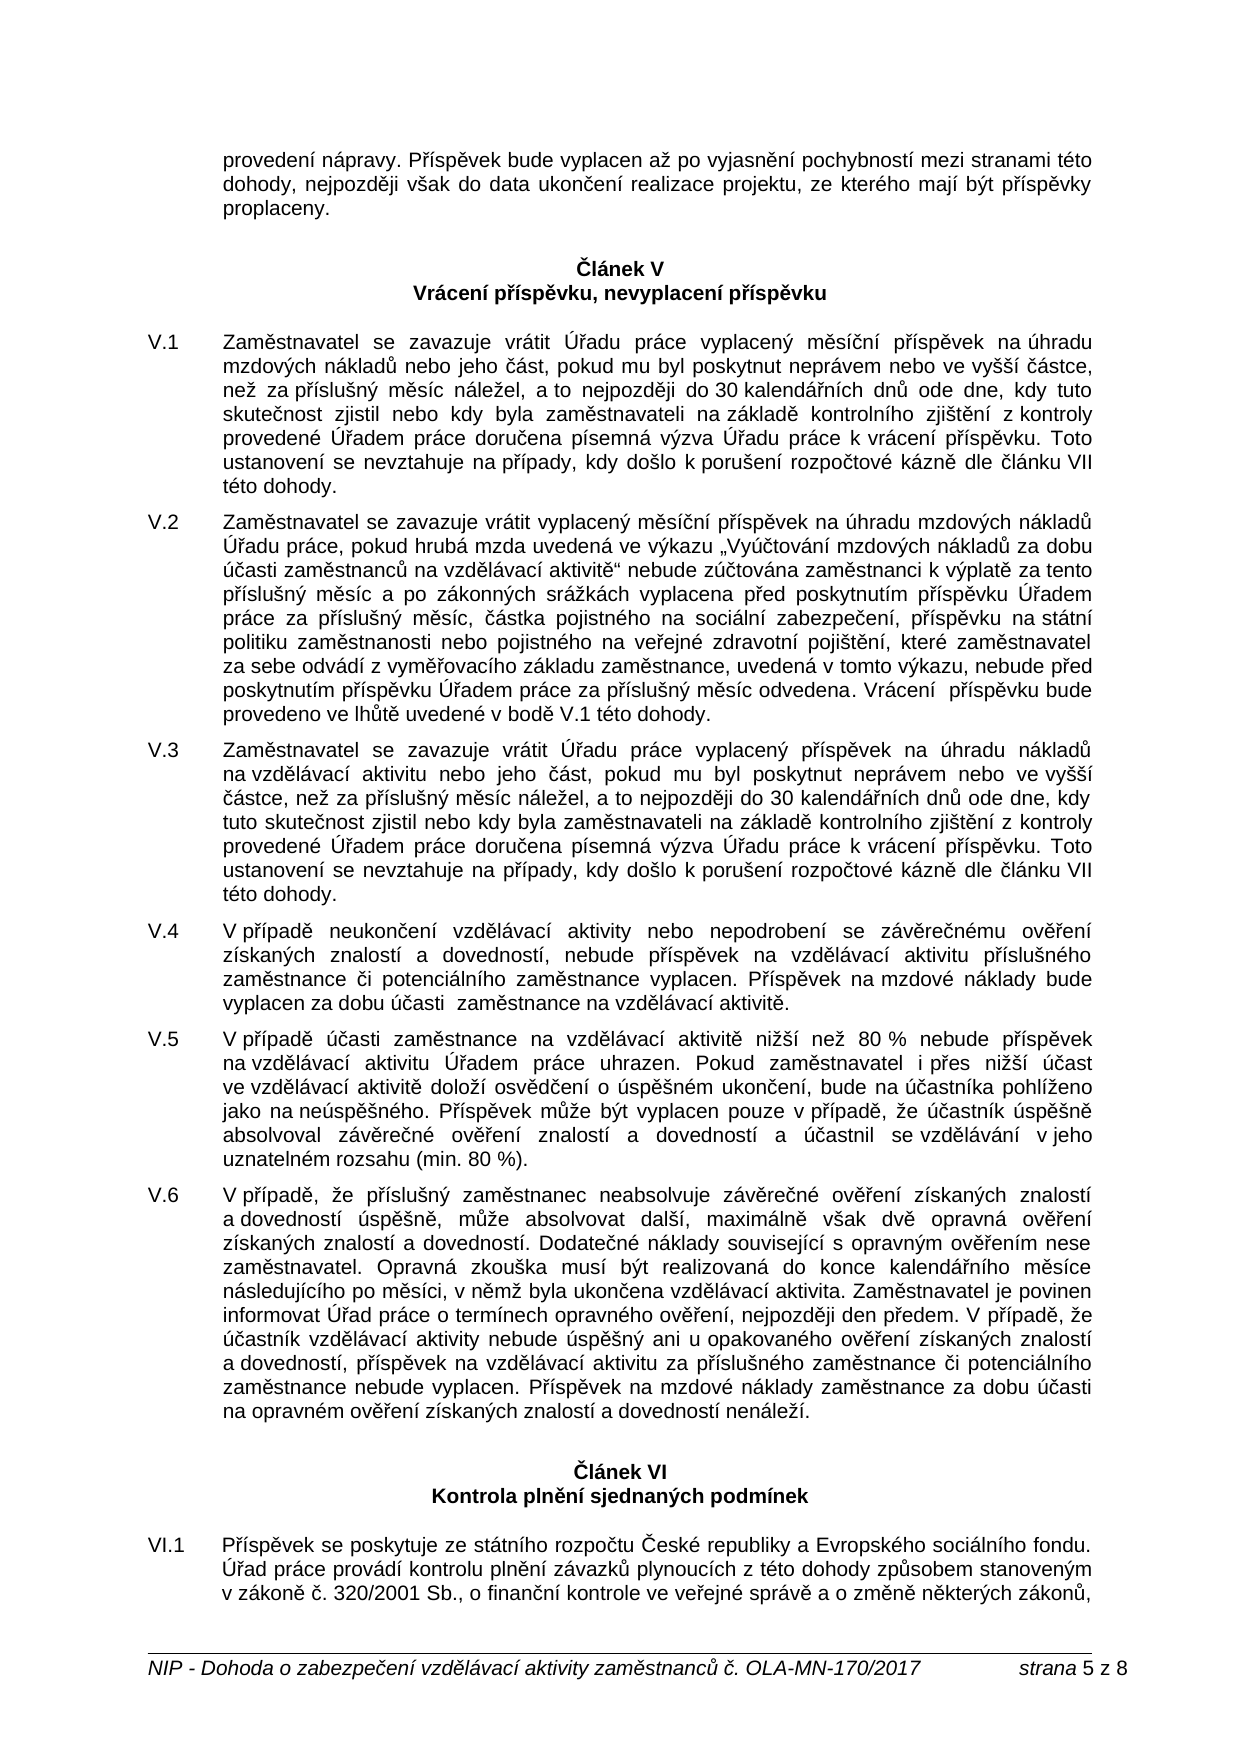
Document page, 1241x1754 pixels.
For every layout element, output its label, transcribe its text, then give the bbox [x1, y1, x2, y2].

text Kontrola plnění sjednaných podmínek [148, 1484, 1092, 1508]
list Zaměstnavatel se zavazuje vrátit Úřadu práce vyplacený příspěvek na úhradu nákladů na vzdělávací aktivitu nebo jeho část, pokud mu byl poskytnut neprávem nebo ve vyšší částce, než za příslušný měsíc náležel, a to nejpozději do 30 kalendářních dnů ode dne, kdy tuto skutečnost zjistil nebo kdy byla zaměstnavateli na základě kontrolního zjištění z kontroly provedené Úřadem práce doručena písemná výzva Úřadu práce k vrácení příspěvku. Toto ustanovení se nevztahuje na případy, kdy došlo k porušení rozpočtové kázně dle článku VII této dohody. [148, 738, 1092, 906]
list Zaměstnavatel se zavazuje vrátit Úřadu práce vyplacený měsíční příspěvek na úhradu mzdových nákladů nebo jeho část, pokud mu byl poskytnut neprávem nebo ve vyšší částce, než za příslušný měsíc náležel, a to nejpozději do 30 kalendářních dnů ode dne, kdy tuto skutečnost zjistil nebo kdy byla zaměstnavateli na základě kontrolního zjištění z kontroly provedené Úřadem práce doručena písemná výzva Úřadu práce k vrácení příspěvku. Toto ustanovení se nevztahuje na případy, kdy došlo k porušení rozpočtové kázně dle článku VII této dohody. [148, 330, 1092, 498]
text Článek VI [148, 1460, 1092, 1484]
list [148, 1533, 1092, 1605]
text Vrácení příspěvku, nevyplacení příspěvku [148, 281, 1092, 305]
list V případě, že příslušný zaměstnanec neabsolvuje závěrečné ověření získaných znalostí a dovedností úspěšně, může absolvovat další, maximálně však dvě opravná ověření získaných znalostí a dovedností. Dodatečné náklady související s opravným ověřením nese zaměstnavatel. Opravná zkouška musí být realizovaná do konce kalendářního měsíce následujícího po měsíci, v němž byla ukončena vzdělávací aktivita. Zaměstnavatel je povinen informovat Úřad práce o termínech opravného ověření, nejpozději den předem. V případě, že účastník vzdělávací aktivity nebude úspěšný ani u opakovaného ověření získaných znalostí a dovedností, příspěvek na vzdělávací aktivitu za příslušného zaměstnance či potenciálního zaměstnance nebude vyplacen. Příspěvek na mzdové náklady zaměstnance za dobu účasti na opravném ověření získaných znalostí a dovedností nenáleží. [148, 1183, 1092, 1423]
list V případě účasti zaměstnance na vzdělávací aktivitě nižší než 80 % nebude příspěvek na vzdělávací aktivitu Úřadem práce uhrazen. Pokud zaměstnavatel i přes nižší účast ve vzdělávací aktivitě doloží osvědčení o úspěšném ukončení, bude na účastníka pohlíženo jako na neúspěšného. Příspěvek může být vyplacen pouze v případě, že účastník úspěšně absolvoval závěrečné ověření znalostí a dovedností a účastnil se vzdělávání v jeho uznatelném rozsahu (min. 80 %). [148, 1027, 1092, 1171]
list Zaměstnavatel se zavazuje vrátit vyplacený měsíční příspěvek na úhradu mzdových nákladů Úřadu práce, pokud hrubá mzda uvedená ve výkazu „Vyúčtování mzdových nákladů za dobu účasti zaměstnanců na vzdělávací aktivitě“ nebude zúčtována zaměstnanci k výplatě za tento příslušný měsíc a po zákonných srážkách vyplacena před poskytnutím příspěvku Úřadem práce za příslušný měsíc, částka pojistného na sociální zabezpečení, příspěvku na státní politiku zaměstnanosti nebo pojistného na veřejné zdravotní pojištění, které zaměstnavatel za sebe odvádí z vyměřovacího základu zaměstnance, uvedená v tomto výkazu, nebude před poskytnutím příspěvku Úřadem práce za příslušný měsíc odvedena. Vrácení příspěvku bude provedeno ve lhůtě uvedené v bodě V.1 této dohody. [148, 510, 1092, 726]
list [148, 148, 1092, 219]
list V případě neukončení vzdělávací aktivity nebo nepodrobení se závěrečnému ověření získaných znalostí a dovedností, nebude příspěvek na vzdělávací aktivitu příslušného zaměstnance či potenciálního zaměstnance vyplacen. Příspěvek na mzdové náklady bude vyplacen za dobu účasti zaměstnance na vzdělávací aktivitě. [148, 918, 1092, 1014]
text Článek V [148, 257, 1092, 281]
